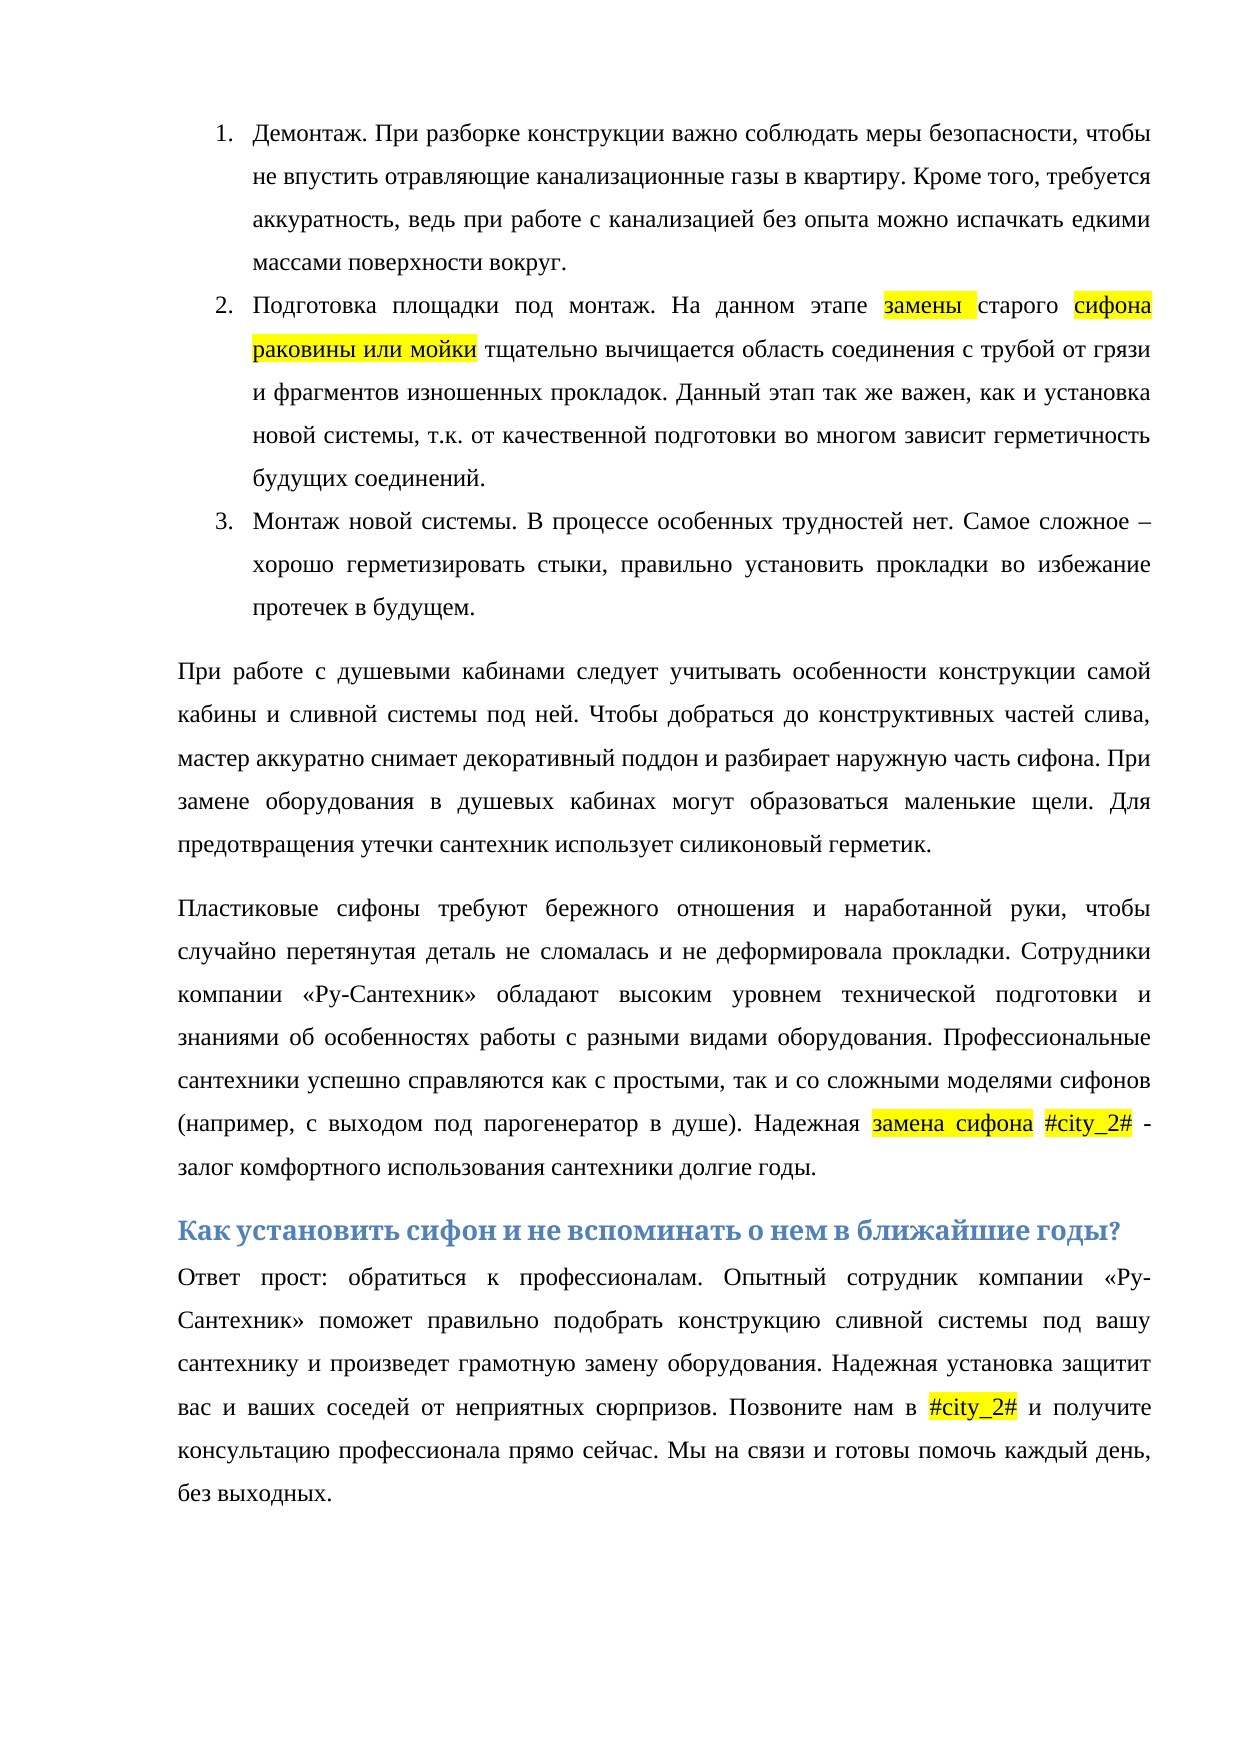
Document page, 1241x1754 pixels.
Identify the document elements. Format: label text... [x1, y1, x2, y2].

text Ответ прост: обратиться к профессионалам. Опытный сотрудник компании «Ру-Сантехник» поможет правильно подобрать конструкцию сливной системы под вашу сантехнику и произведет грамотную замену оборудования. Надежная установка защитит вас и ваших соседей от неприятных сюрпризов. Позвоните нам в #city_2# и получите консультацию профессионала прямо сейчас. Мы на связи и готовы помочь каждый день, без выходных. [177, 1262, 1152, 1507]
list Демонтаж. При разборке конструкции важно соблюдать меры безопасности, чтобы не впустить отравляющие канализационные газы в квартиру. Кроме того, требуется аккуратность, ведь при работе с канализацией без опыта можно испачкать едкими массами поверхности вокруг. [215, 118, 1152, 276]
list Монтаж новой системы. В процессе особенных трудностей нет. Самое сложное – хорошо герметизировать стыки, правильно установить прокладки во избежание протечек в будущем. [215, 506, 1152, 621]
subtitle Как установить сифон и не вспоминать о нем в ближайшие годы? [177, 1216, 1152, 1247]
text При работе с душевыми кабинами следует учитывать особенности конструкции самой кабины и сливной системы под ней. Чтобы добраться до конструктивных частей слива, мастер аккуратно снимает декоративный поддон и разбирает наружную часть сифона. При замене оборудования в душевых кабинах могут образоваться маленькие щели. Для предотвращения утечки сантехник использует силиконовый герметик. [177, 656, 1152, 858]
list Подготовка площадки под монтаж. На данном этапе замены старого сифона раковины или мойки тщательно вычищается область соединения с трубой от грязи и фрагментов изношенных прокладок. Данный этап так же важен, как и установка новой системы, т.к. от качественной подготовки во многом зависит герметичность будущих соединений. [215, 291, 1152, 492]
text Пластиковые сифоны требуют бережного отношения и наработанной руки, чтобы случайно перетянутая деталь не сломалась и не деформировала прокладки. Сотрудники компании «Ру-Сантехник» обладают высоким уровнем технической подготовки и знаниями об особенностях работы с разными видами оборудования. Профессиональные сантехники успешно справляются как с простыми, так и со сложными моделями сифонов (например, с выходом под парогенератор в душе). Надежная замена сифона #city_2# - залог комфортного использования сантехники долгие годы. [177, 893, 1152, 1180]
